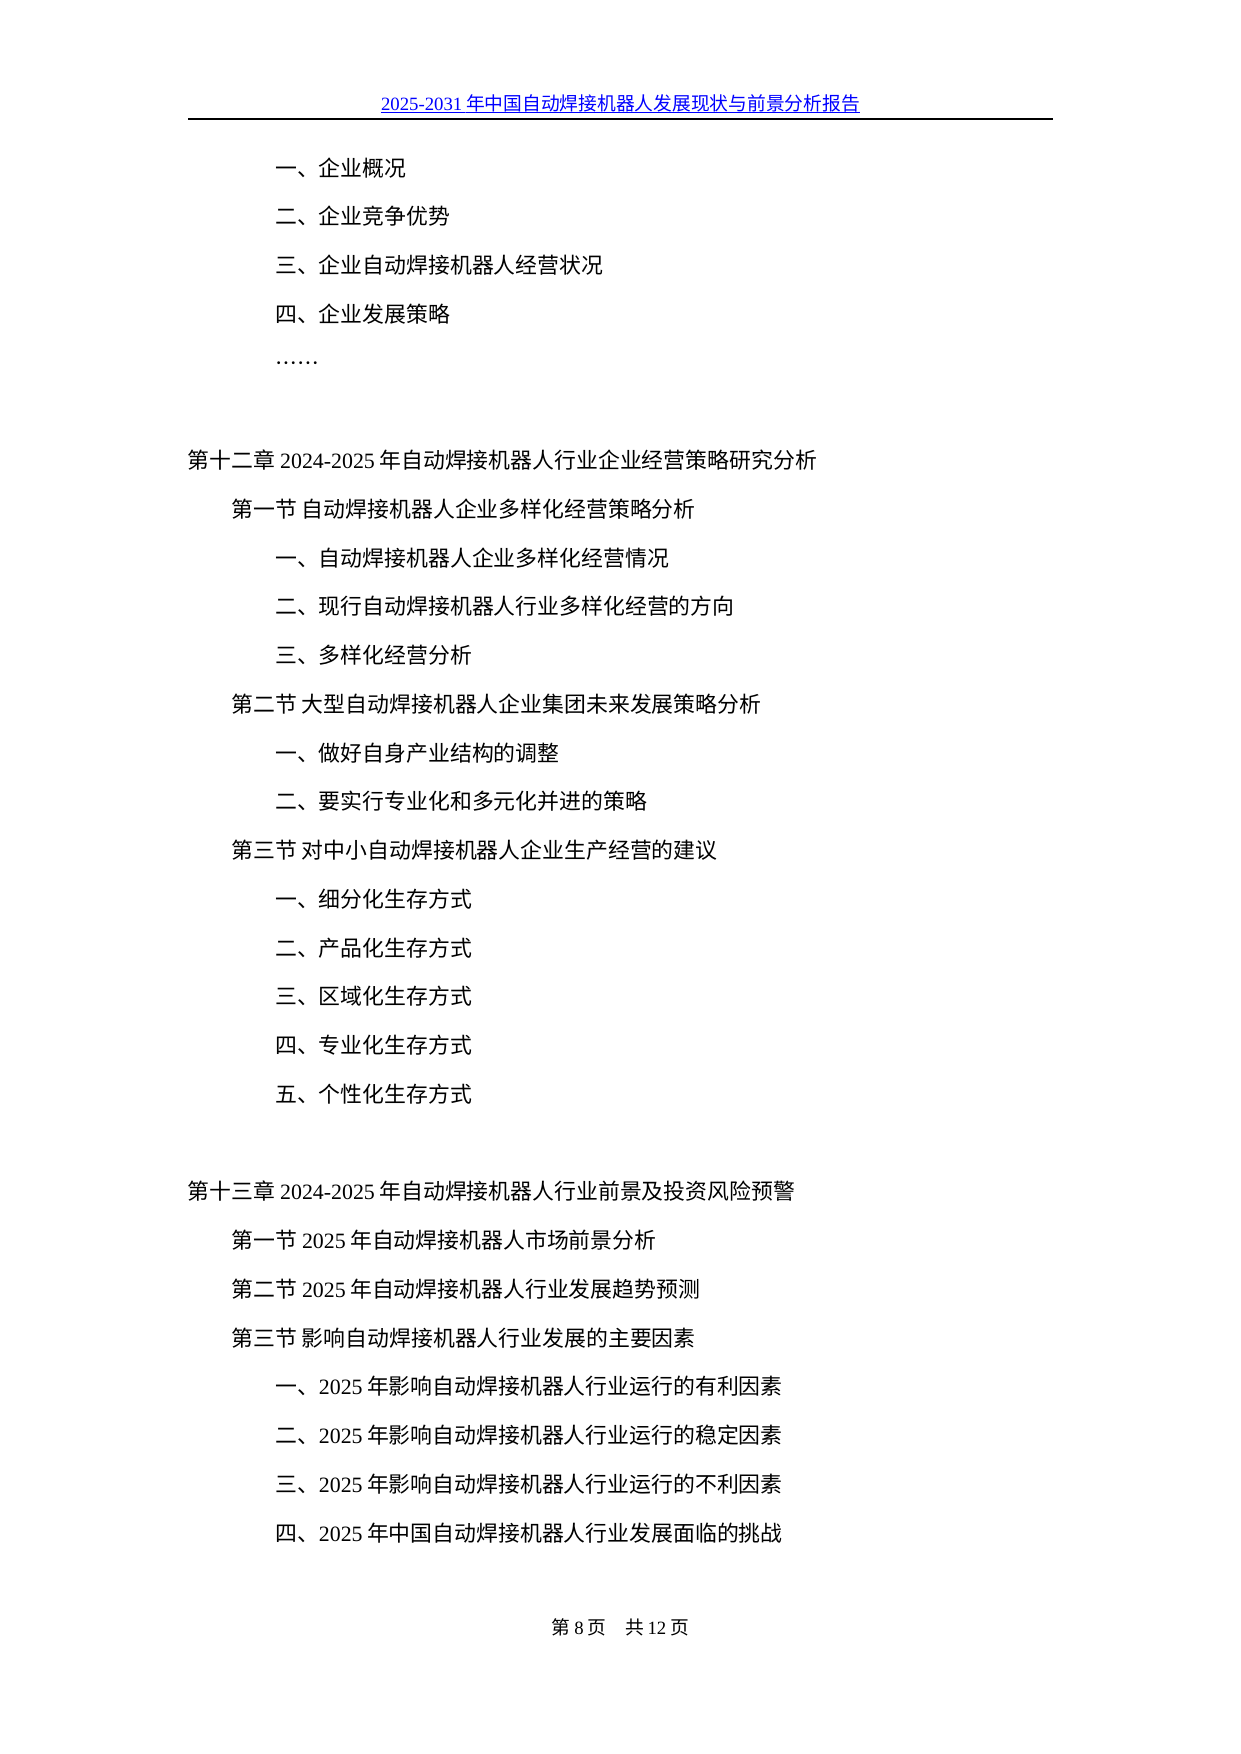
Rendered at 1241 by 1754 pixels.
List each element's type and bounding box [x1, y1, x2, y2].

text [187, 150, 1053, 1548]
